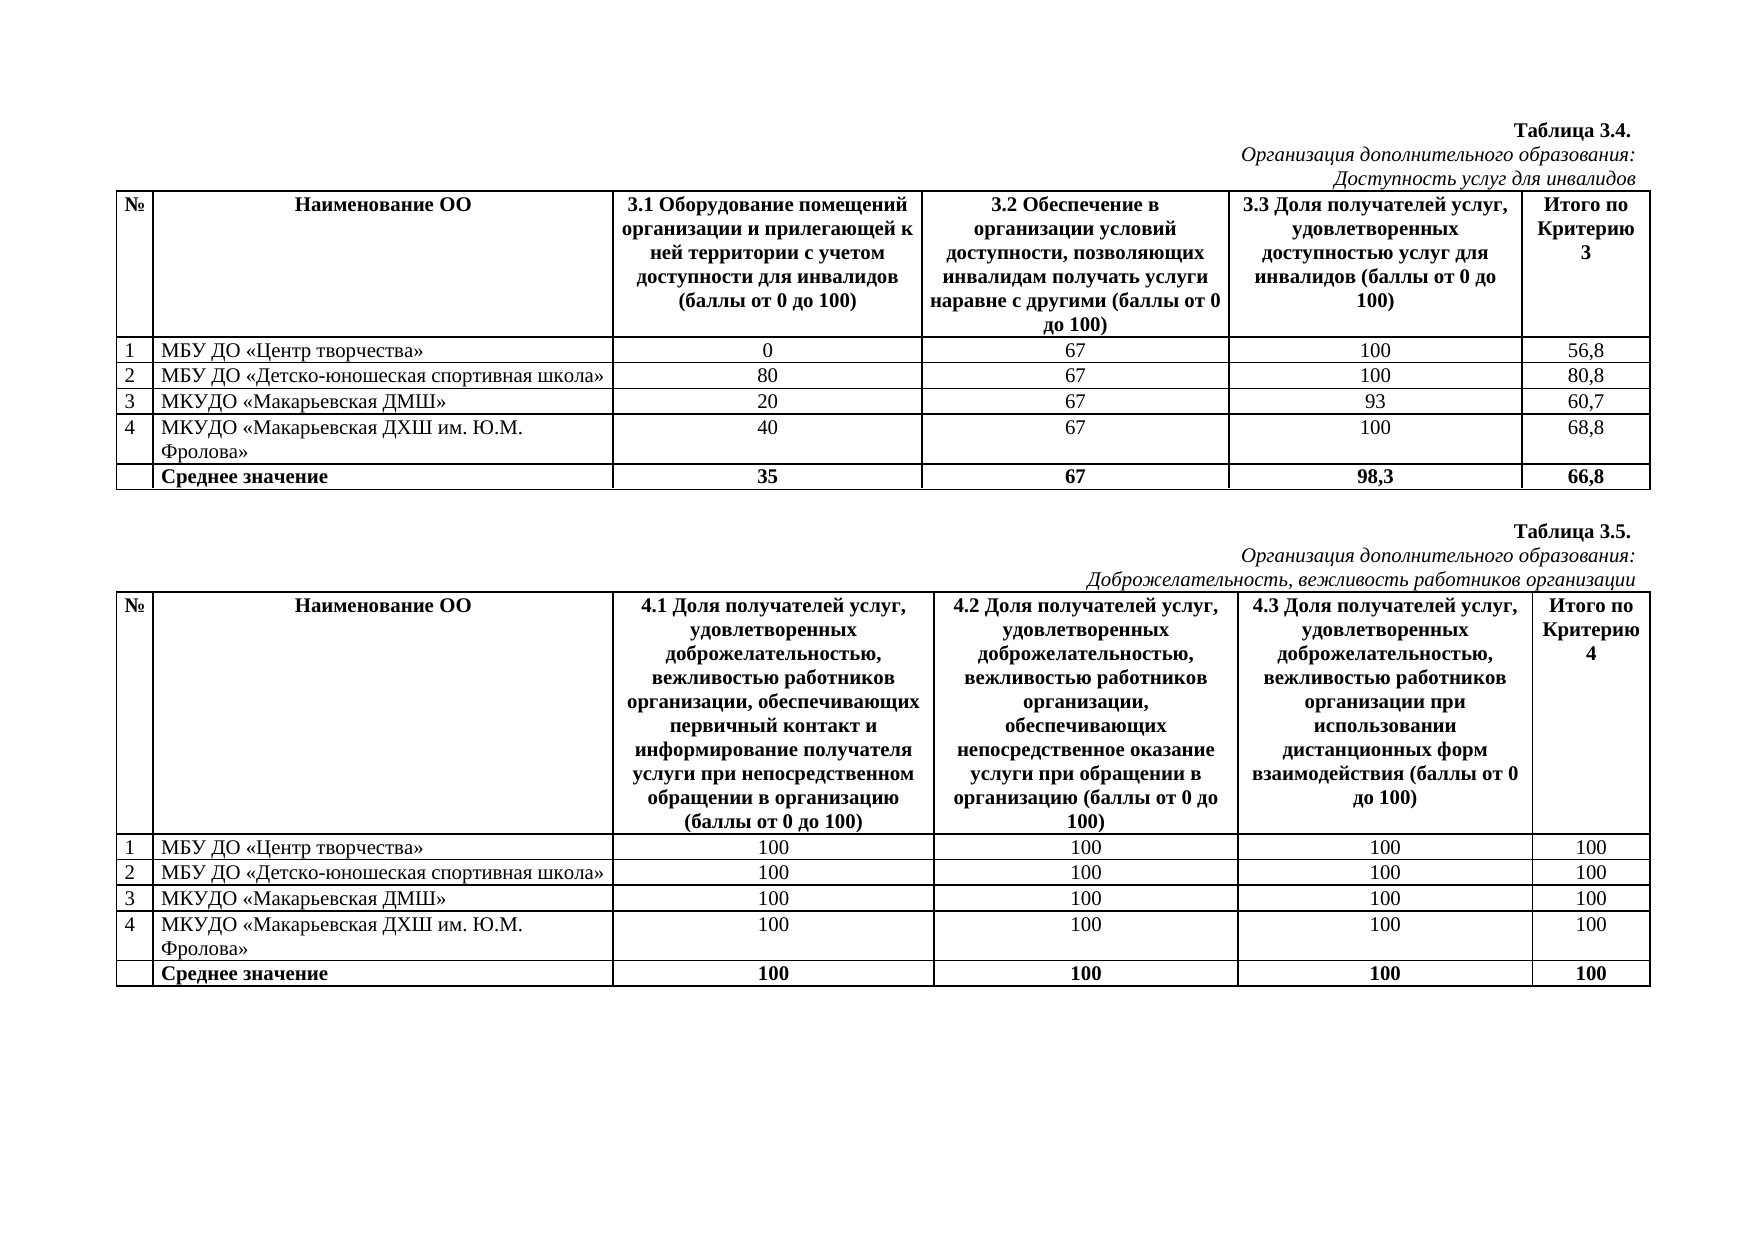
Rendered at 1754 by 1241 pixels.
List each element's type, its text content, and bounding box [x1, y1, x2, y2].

table_cell 98,3 [1230, 465, 1521, 488]
table_header № [117, 593, 152, 833]
table_cell 2 [117, 363, 152, 387]
table_cell 100 [1533, 961, 1649, 985]
table_cell 100 [1239, 961, 1532, 985]
table_cell 40 [614, 415, 921, 463]
table_cell 67 [923, 389, 1228, 413]
table_header Итого по Критерию 4 [1533, 593, 1649, 833]
table_header Итого по Критерию 3 [1523, 192, 1649, 336]
table_cell 100 [614, 961, 933, 985]
table_cell МКУДО «Макарьевская ДХШ им. Ю.М. Фролова» [154, 912, 612, 960]
table_cell 3 [117, 886, 152, 910]
table_cell 100 [1230, 338, 1521, 362]
table_cell 100 [1533, 886, 1649, 910]
table_cell 2 [117, 860, 152, 884]
table_header 3.3 Доля получателей услуг, удовлетворенных доступностью услуг для инвалидов (баллы от 0 до 100) [1230, 192, 1521, 336]
table_header № [117, 192, 152, 336]
table_cell МБУ ДО «Центр творчества» [154, 835, 612, 859]
table_cell 20 [614, 389, 921, 413]
table_cell [117, 465, 152, 488]
table_cell 100 [1239, 835, 1532, 859]
table_cell 80 [614, 363, 921, 387]
table_cell 4 [117, 415, 152, 463]
table_cell 100 [935, 886, 1237, 910]
table_cell 56,8 [1523, 338, 1649, 362]
table_cell 67 [923, 338, 1228, 362]
table_header Наименование ОО [154, 192, 612, 336]
table_cell 67 [923, 363, 1228, 387]
table_cell 67 [923, 465, 1228, 488]
table_header 3.1 Оборудование помещений организации и прилегающей к ней территории с учетом доступности для инвалидов (баллы от 0 до 100) [614, 192, 921, 336]
table_cell 67 [923, 415, 1228, 463]
table_cell 100 [614, 860, 933, 884]
table_cell 100 [1533, 835, 1649, 859]
table_cell 100 [614, 886, 933, 910]
table_cell МКУДО «Макарьевская ДХШ им. Ю.М. Фролова» [154, 415, 612, 463]
table_cell МБУ ДО «Центр творчества» [154, 338, 612, 362]
table_cell 100 [614, 835, 933, 859]
table_cell Среднее значение [154, 961, 612, 985]
table_cell 100 [1230, 363, 1521, 387]
table_cell 100 [1239, 912, 1532, 960]
table_cell 100 [1239, 860, 1532, 884]
table_cell 68,8 [1523, 415, 1649, 463]
table_cell 4 [117, 912, 152, 960]
text Таблица 3.5. Организация дополнительного образования: Доброжелательность, вежливость работников организации [118, 519, 1636, 591]
table_cell 66,8 [1523, 465, 1649, 488]
table_cell 100 [935, 961, 1237, 985]
table_cell 1 [117, 835, 152, 859]
table_cell 100 [614, 912, 933, 960]
table_header 4.2 Доля получателей услуг, удовлетворенных доброжелательностью, вежливостью работников организации, обеспечивающих непосредственное оказание услуги при обращении в организацию (баллы от 0 до 100) [935, 593, 1237, 833]
table_cell 100 [1230, 415, 1521, 463]
table_cell МКУДО «Макарьевская ДМШ» [154, 886, 612, 910]
table_cell 1 [117, 338, 152, 362]
table_cell [117, 961, 152, 985]
table_cell 80,8 [1523, 363, 1649, 387]
table_cell 100 [935, 835, 1237, 859]
table_cell 3 [117, 389, 152, 413]
table_cell Среднее значение [154, 465, 612, 488]
table_cell 100 [935, 860, 1237, 884]
table_cell МБУ ДО «Детско-юношеская спортивная школа» [154, 860, 612, 884]
table_cell 100 [1239, 886, 1532, 910]
table_header 3.2 Обеспечение в организации условий доступности, позволяющих инвалидам получать услуги наравне с другими (баллы от 0 до 100) [923, 192, 1228, 336]
table_cell 100 [935, 912, 1237, 960]
table_cell МКУДО «Макарьевская ДМШ» [154, 389, 612, 413]
table_cell МБУ ДО «Детско-юношеская спортивная школа» [154, 363, 612, 387]
table_cell 100 [1533, 912, 1649, 960]
table_cell 60,7 [1523, 389, 1649, 413]
table_cell 100 [1533, 860, 1649, 884]
table_header 4.3 Доля получателей услуг, удовлетворенных доброжелательностью, вежливостью работников организации при использовании дистанционных форм взаимодействия (баллы от 0 до 100) [1239, 593, 1532, 833]
table_cell 93 [1230, 389, 1521, 413]
table_cell 35 [614, 465, 921, 488]
table_cell 0 [614, 338, 921, 362]
text Таблица 3.4. Организация дополнительного образования: Доступность услуг для инвалидов [118, 118, 1636, 190]
table_header Наименование ОО [154, 593, 612, 833]
table_header 4.1 Доля получателей услуг, удовлетворенных доброжелательностью, вежливостью работников организации, обеспечивающих первичный контакт и информирование получателя услуги при непосредственном обращении в организацию (баллы от 0 до 100) [614, 593, 933, 833]
